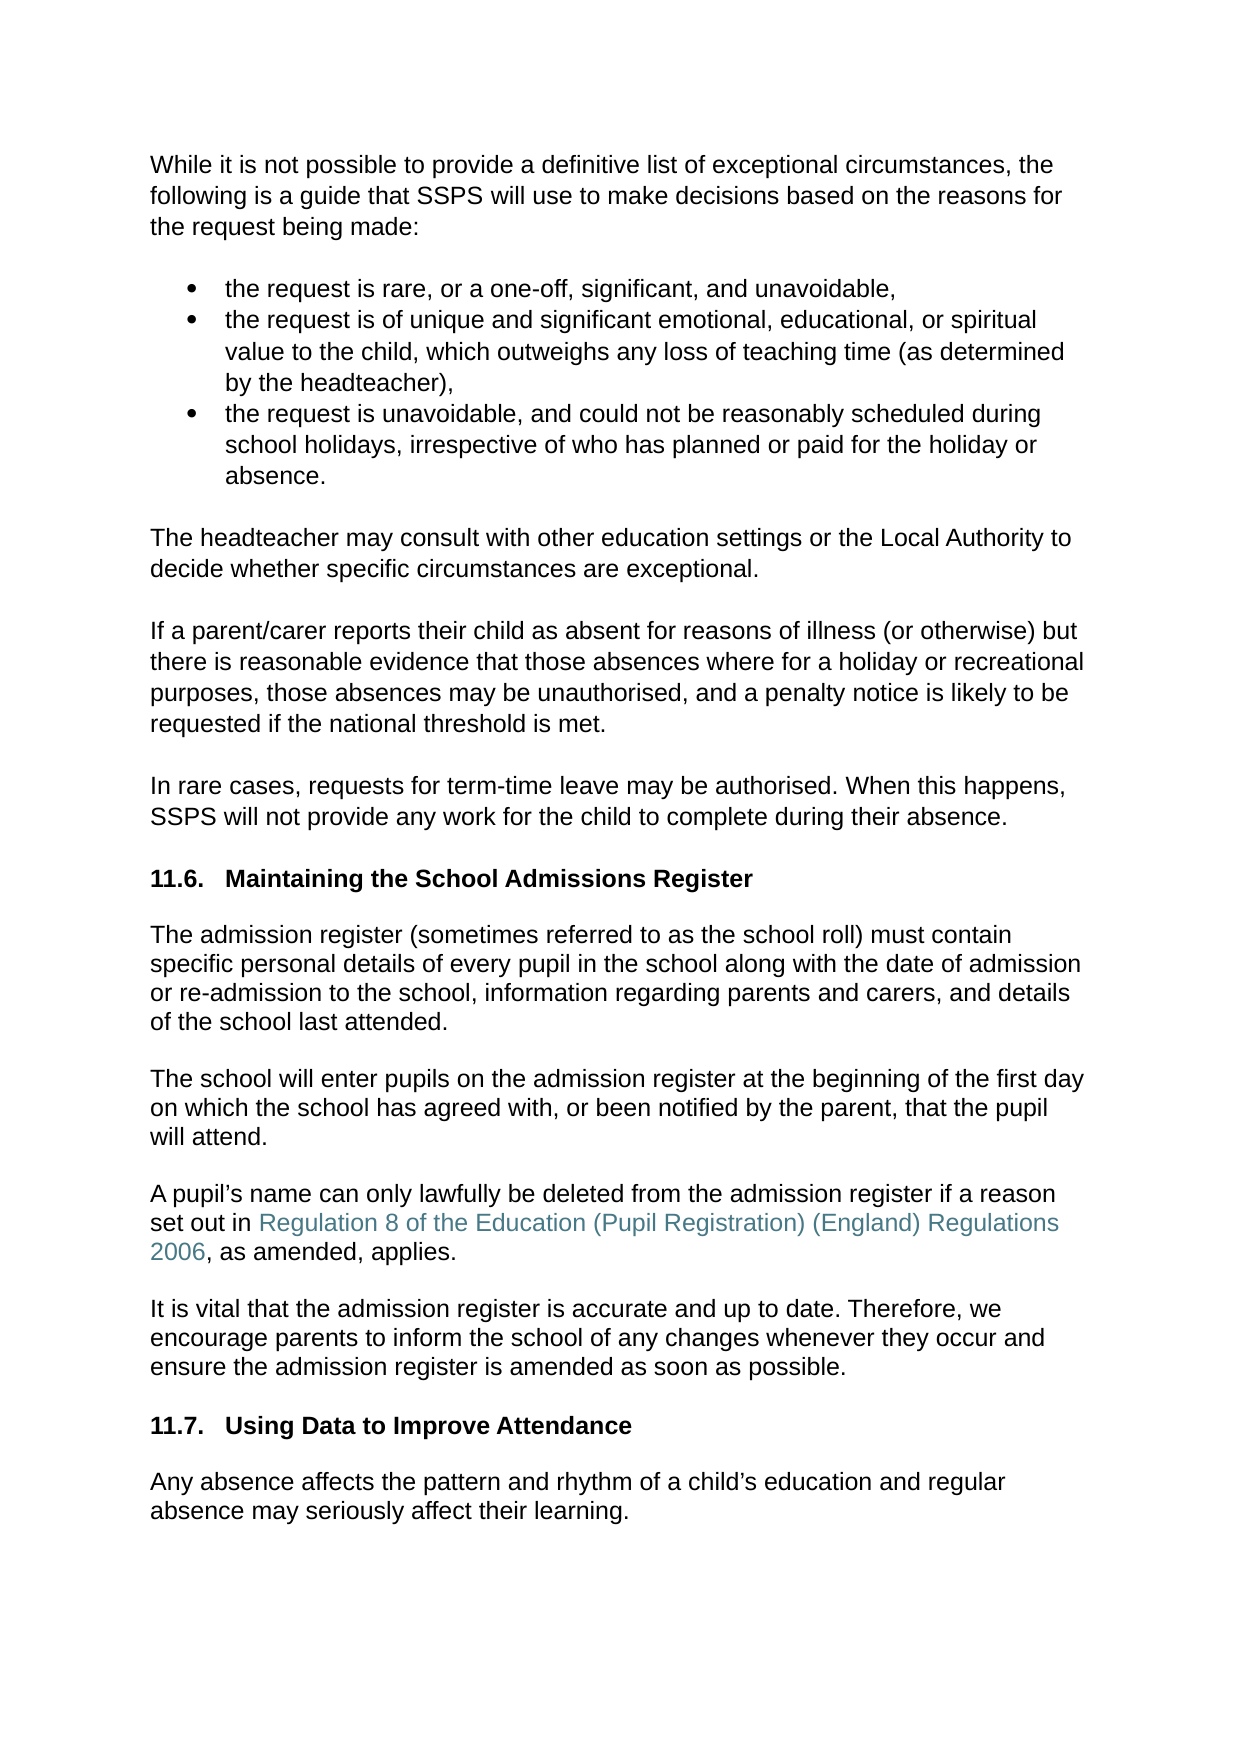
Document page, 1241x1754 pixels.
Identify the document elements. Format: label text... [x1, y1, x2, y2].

subtitle Using Data to Improve Attendance [150, 1411, 1090, 1440]
list the request is of unique and significant emotional, educational, or spiritual value to the child, which outweighs any loss of teaching time (as determined by the headteacher), [187, 305, 1090, 396]
text The headteacher may consult with other education settings or the Local Authority to decide whether specific circumstances are exceptional. [150, 523, 1090, 583]
list Any absence affects the pattern and rhythm of a child’s education and regular absence may seriously affect their learning. [150, 1467, 1090, 1525]
text While it is not possible to provide a definitive list of exceptional circumstances, the following is a guide that SSPS will use to make decisions based on the reasons for the request being made: [150, 150, 1090, 241]
list the request is unavoidable, and could not be reasonably scheduled during school holidays, irrespective of who has planned or paid for the holiday or absence. [187, 398, 1090, 489]
list the request is rare, or a one-off, significant, and unavoidable, [187, 274, 1090, 303]
text If a parent/carer reports their child as absent for reasons of illness (or otherwise) but there is reasonable evidence that those absences where for a holiday or recreational purposes, those absences may be unauthorised, and a penalty notice is likely to be requested if the national threshold is met. [150, 616, 1090, 738]
subtitle Maintaining the School Admissions Register [150, 864, 1090, 893]
list The admission register (sometimes referred to as the school roll) must contain specific personal details of every pupil in the school along with the date of admission or re-admission to the school, information regarding parents and carers, and details of the school last attended. [150, 920, 1090, 1035]
list A pupil’s name can only lawfully be deleted from the admission register if a reason set out in Regulation 8 of the Education (Pupil Registration) (England) Regulations 2006, as amended, applies. [150, 1179, 1090, 1265]
text In rare cases, requests for term-time leave may be authorised. When this happens, SSPS will not provide any work for the child to complete during their absence. [150, 771, 1090, 831]
list The school will enter pupils on the admission register at the beginning of the first day on which the school has agreed with, or been notified by the parent, that the pupil will attend. [150, 1064, 1090, 1150]
list It is vital that the admission register is accurate and up to date. Therefore, we encourage parents to inform the school of any changes whenever they occur and ensure the admission register is amended as soon as possible. [150, 1294, 1090, 1380]
